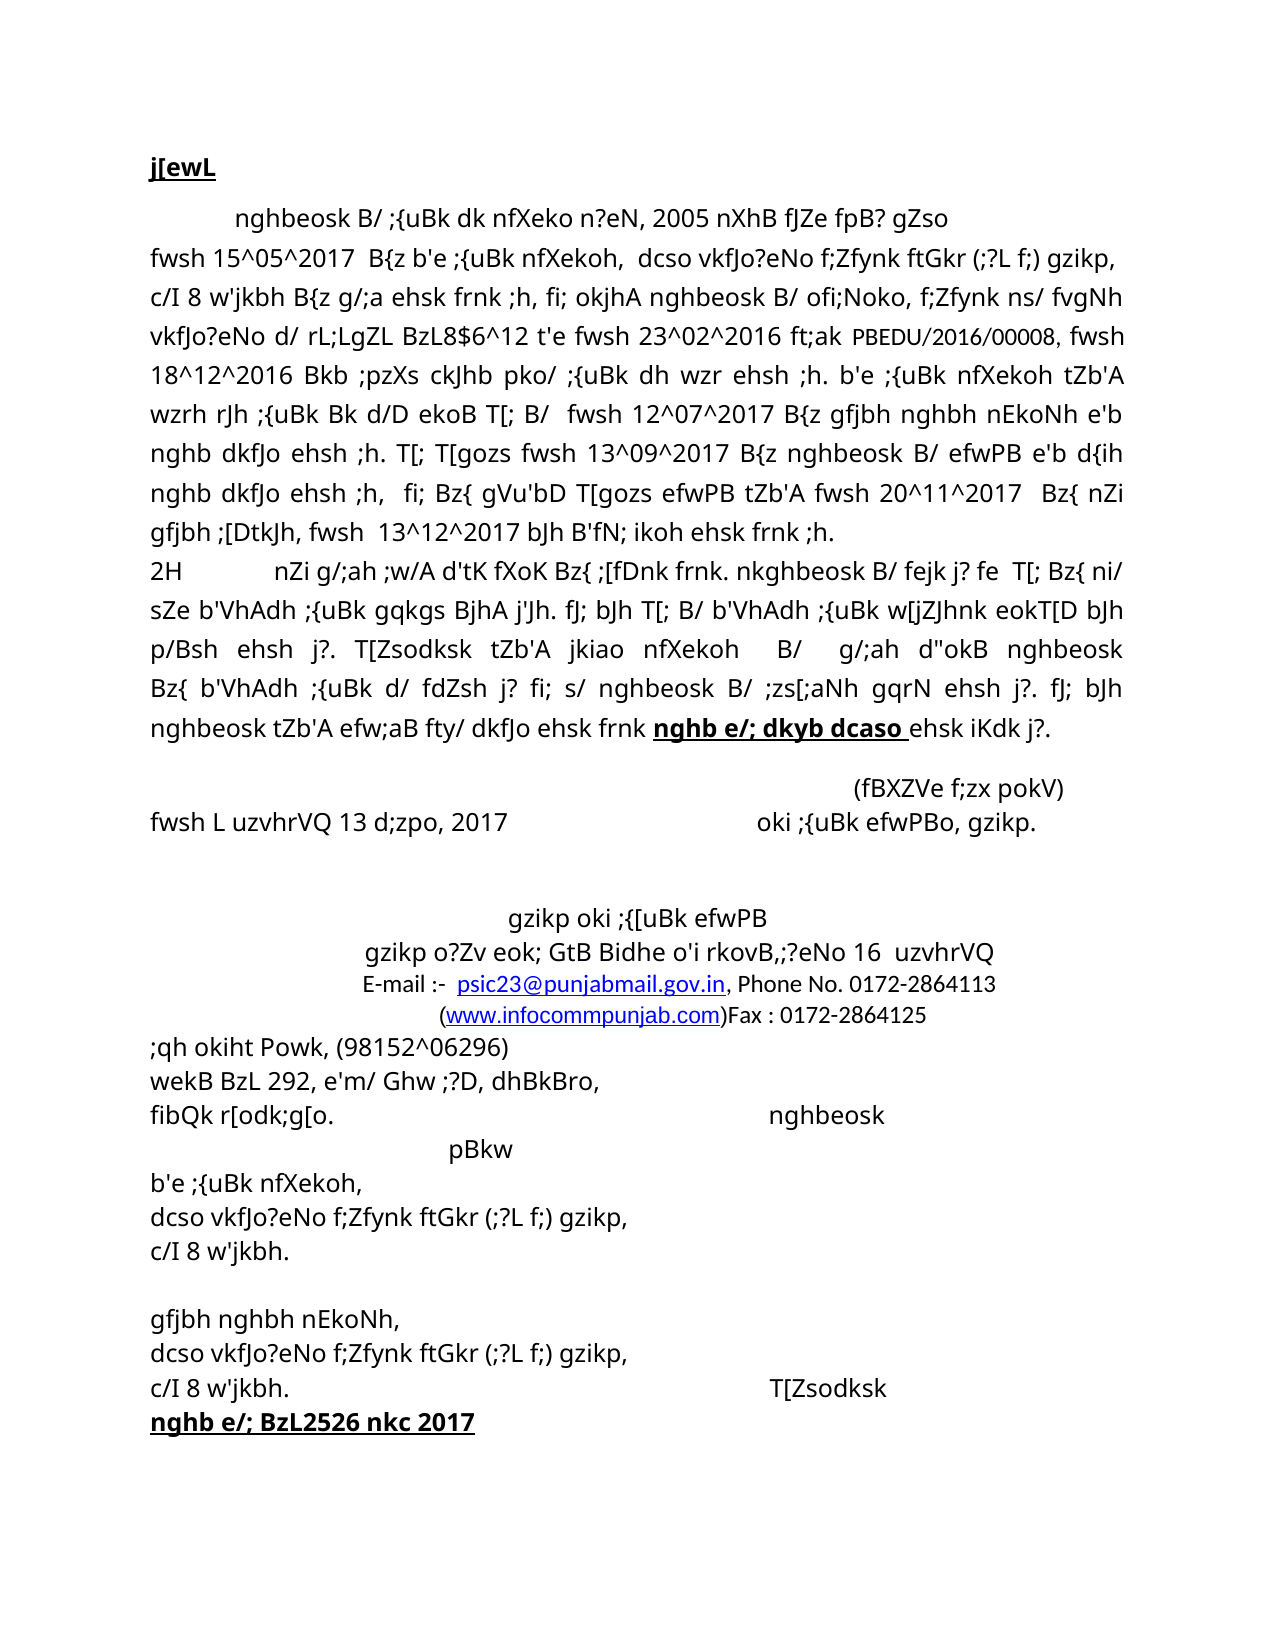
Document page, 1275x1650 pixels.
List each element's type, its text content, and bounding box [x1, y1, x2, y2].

text c/I 8 w'jkbh. T[Zsodksk nghb e/; BzL2526 nkc 2017 [150, 1370, 1125, 1438]
text b'e ;{uBk nfXekoh, [150, 1166, 1125, 1200]
text fwsh 15^05^2017 B{z b'e ;{uBk nfXekoh, dcso vkfJo?eNo f;Zfynk ftGkr (;?L f;) gzikp, [150, 240, 1125, 274]
text 2H nZi g/;ah ;w/A d'tK fXoK Bz{ ;[fDnk frnk. nkghbeosk B/ fejk j? fe T[; Bz{ ni/ sZe b'VhAdh ;{uBk gqkgs BjhA j'Jh. fJ; bJh T[; B/ b'VhAdh ;{uBk w[jZJhnk eokT[D bJh p/Bsh ehsh j?. T[Zsodksk tZb'A jkiao nfXekoh B/ g/;ah d"okB nghbeosk Bz{ b'VhAdh ;{uBk d/ fdZsh j? fi; s/ nghbeosk B/ ;zs[;aNh gqrN ehsh j?. fJ; bJh nghbeosk tZb'A efw;aB fty/ dkfJo ehsk frnk nghb e/; dkyb dcaso ehsk iKdk j?. [150, 553, 1125, 744]
text pBkw [150, 1132, 1125, 1166]
text gfjbh nghbh nEkoNh, [150, 1302, 1125, 1336]
text fwsh L uzvhrVQ 13 d;zpo, 2017 oki ;{uBk efwPBo, gzikp. [150, 804, 1125, 838]
text ;qh okiht Powk, (98152^06296) [150, 1029, 1125, 1064]
text (fBXZVe f;zx pokV) [150, 770, 1125, 804]
text (www.infocommpunjab.com)Fax : 0172-2864125 [150, 999, 1125, 1029]
text nghbeosk B/ ;{uBk dk nfXeko n?eN, 2005 nXhB fJZe fpB? gZso [150, 201, 1125, 235]
text wekB BzL 292, e'm/ Ghw ;?D, dhBkBro, [150, 1064, 1125, 1098]
text gzikp o?Zv eok; GtB Bidhe o'i rkovB,;?eNo 16 uzvhrVQ [150, 934, 1125, 968]
text c/I 8 w'jkbh B{z g/;a ehsk frnk ;h, fi; okjhA nghbeosk B/ ofi;Noko, f;Zfynk ns/ fvgNh vkfJo?eNo d/ rL;LgZL BzL8$6^12 t'e fwsh 23^02^2016 ft;ak PBEDU/2016/00008, fwsh 18^12^2016 Bkb ;pzXs ckJhb pko/ ;{uBk dh wzr ehsh ;h. b'e ;{uBk nfXekoh tZb'A wzrh rJh ;{uBk Bk d/D ekoB T[; B/ fwsh 12^07^2017 B{z gfjbh nghbh nEkoNh e'b nghb dkfJo ehsh ;h. T[; T[gozs fwsh 13^09^2017 B{z nghbeosk B/ efwPB e'b d{ih nghb dkfJo ehsh ;h, fi; Bz{ gVu'bD T[gozs efwPB tZb'A fwsh 20^11^2017 Bz{ nZi gfjbh ;[DtkJh, fwsh 13^12^2017 bJh B'fN; ikoh ehsk frnk ;h. [150, 279, 1125, 548]
text dcso vkfJo?eNo f;Zfynk ftGkr (;?L f;) gzikp, [150, 1336, 1125, 1370]
text c/I 8 w'jkbh. [150, 1234, 1125, 1268]
text dcso vkfJo?eNo f;Zfynk ftGkr (;?L f;) gzikp, [150, 1200, 1125, 1234]
text j[ewL [150, 150, 1125, 184]
text E-mail :- psic23@punjabmail.gov.in, Phone No. 0172-2864113 [150, 968, 1125, 999]
text fibQk r[odk;g[o. nghbeosk [150, 1098, 1125, 1132]
text gzikp oki ;{[uBk efwPB [150, 900, 1125, 934]
